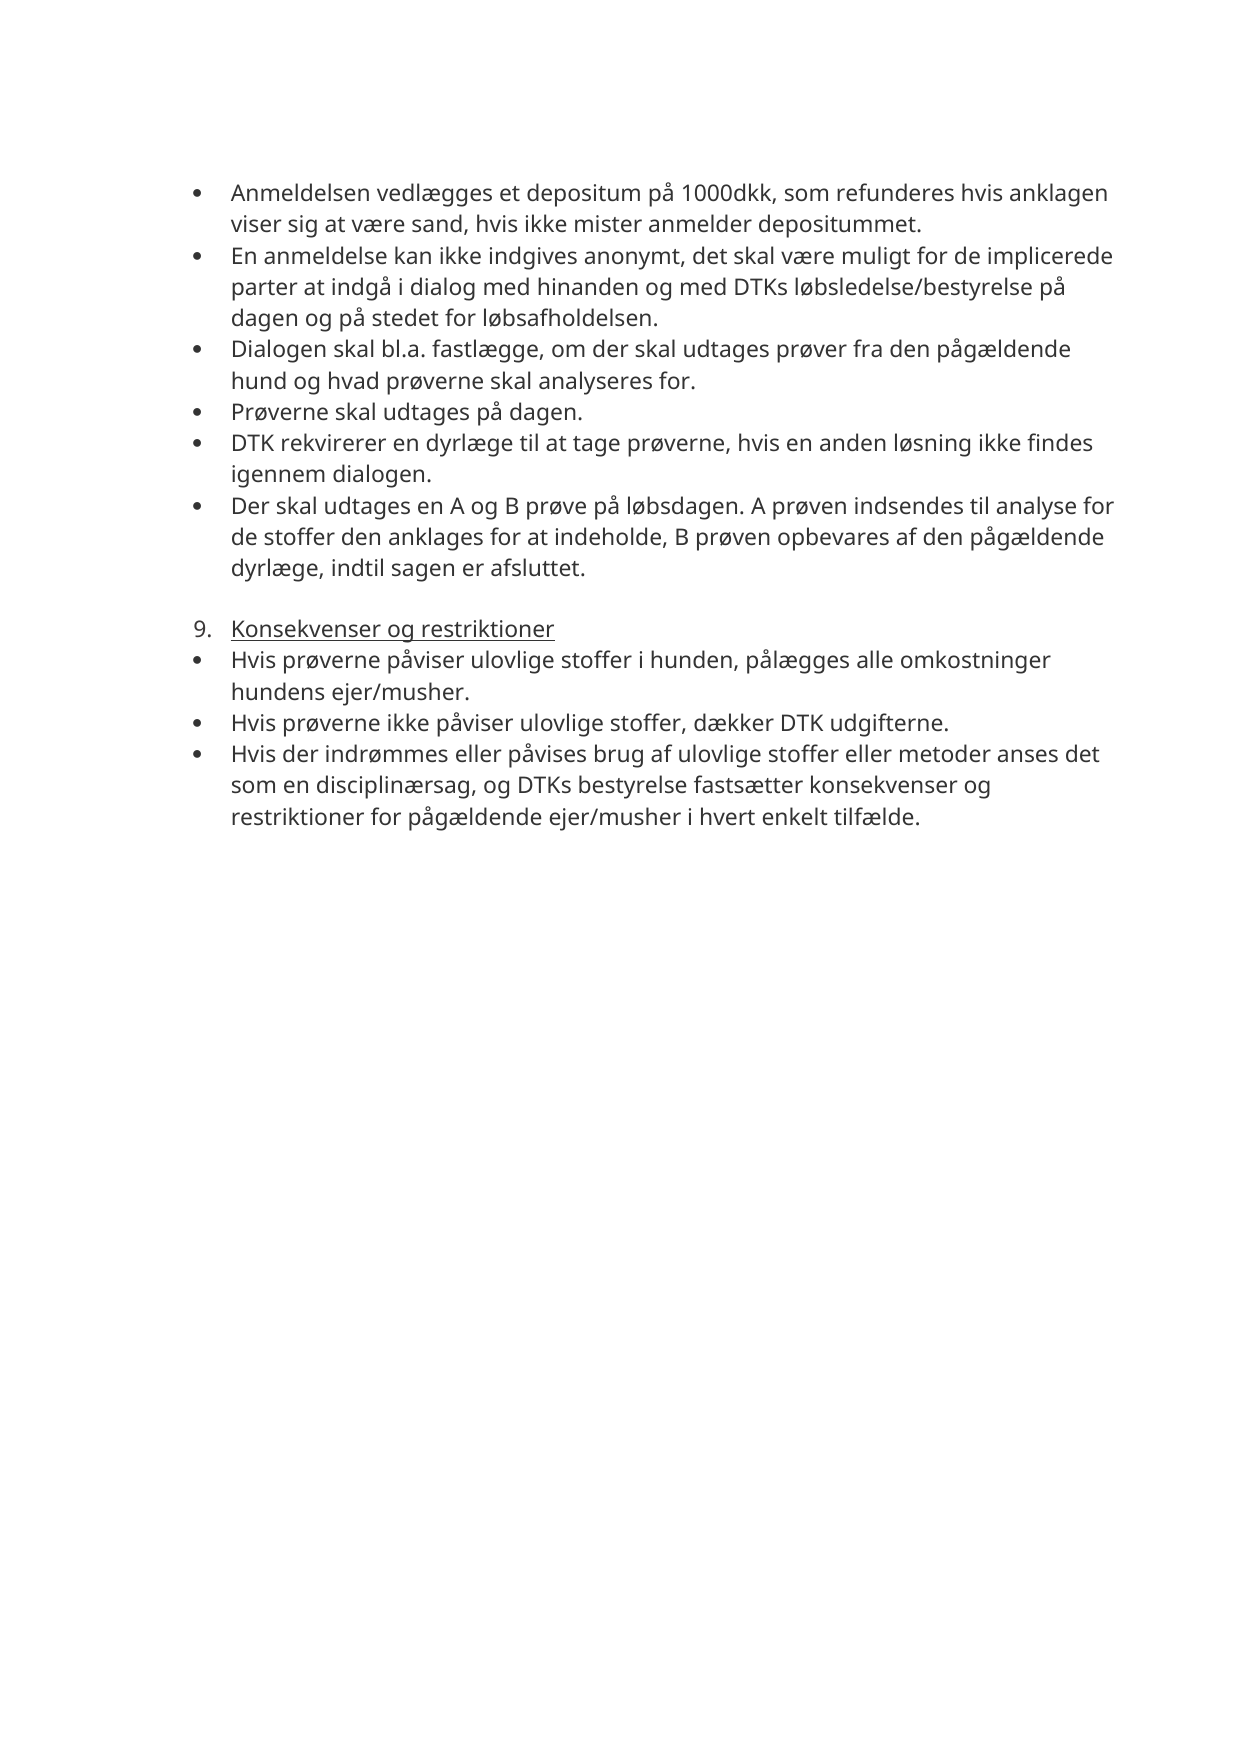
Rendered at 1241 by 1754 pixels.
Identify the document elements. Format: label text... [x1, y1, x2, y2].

list En anmeldelse kan ikke indgives anonymt, det skal være muligt for de implicerede parter at indgå i dialog med hinanden og med DTKs løbsledelse/bestyrelse på dagen og på stedet for løbsafholdelsen. [193, 240, 1122, 333]
list Dialogen skal bl.a. fastlægge, om der skal udtages prøver fra den pågældende hund og hvad prøverne skal analyseres for. [193, 333, 1122, 396]
list Hvis prøverne ikke påviser ulovlige stoffer, dækker DTK udgifterne. [193, 707, 1122, 738]
list Der skal udtages en A og B prøve på løbsdagen. A prøven indsendes til analyse for de stoffer den anklages for at indeholde, B prøven opbevares af den pågældende dyrlæge, indtil sagen er afsluttet. [193, 490, 1122, 613]
list Hvis prøverne påviser ulovlige stoffer i hunden, pålægges alle omkostninger hundens ejer/musher. [193, 644, 1122, 707]
list Anmeldelsen vedlægges et depositum på 1000dkk, som refunderes hvis anklagen viser sig at være sand, hvis ikke mister anmelder depositummet. [193, 177, 1122, 240]
list DTK rekvirerer en dyrlæge til at tage prøverne, hvis en anden løsning ikke findes igennem dialogen. [193, 427, 1122, 490]
list Konsekvenser og restriktioner [193, 613, 1122, 644]
list Prøverne skal udtages på dagen. [193, 396, 1122, 427]
list Hvis der indrømmes eller påvises brug af ulovlige stoffer eller metoder anses det som en disciplinærsag, og DTKs bestyrelse fastsætter konsekvenser og restriktioner for pågældende ejer/musher i hvert enkelt tilfælde. [193, 738, 1122, 832]
